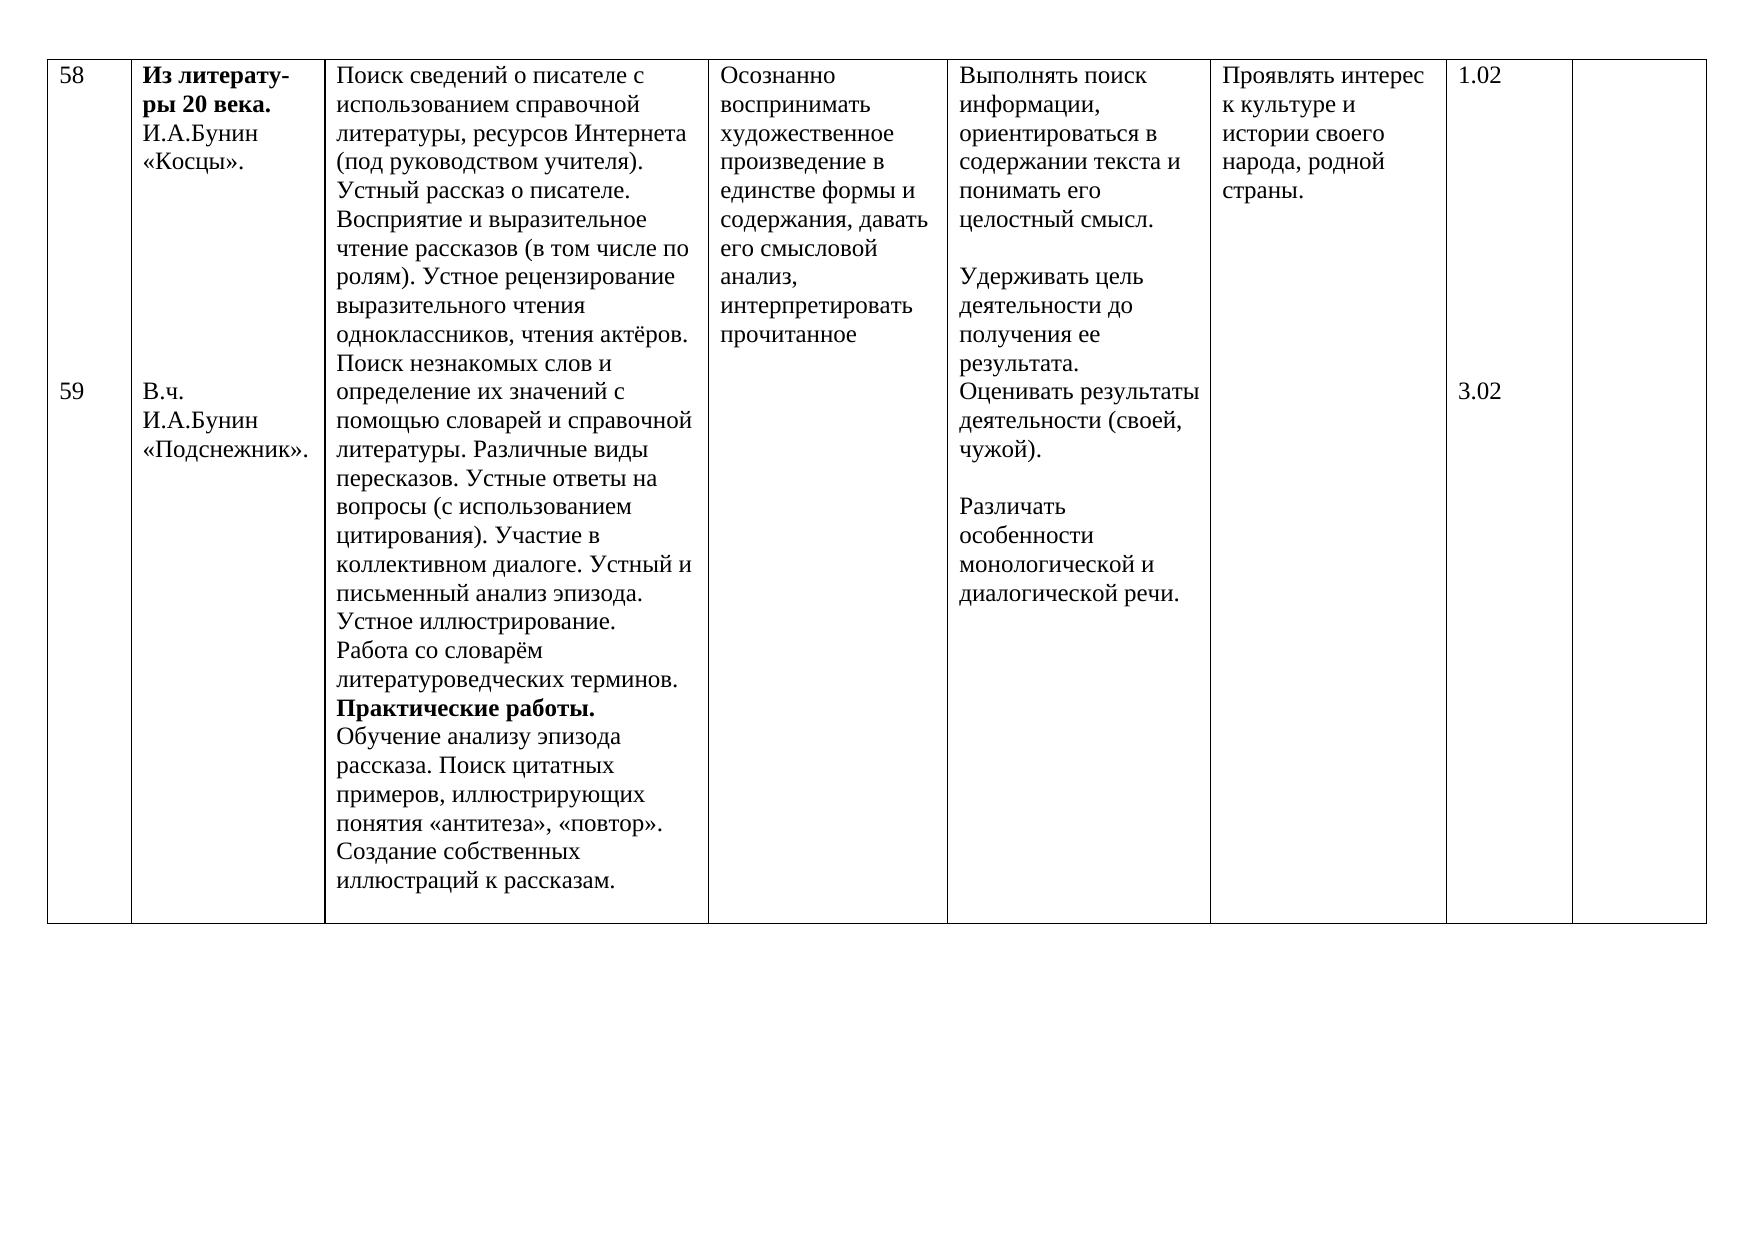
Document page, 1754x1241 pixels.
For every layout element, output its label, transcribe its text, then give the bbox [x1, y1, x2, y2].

table_cell Проявлять интерес к культуре и истории своего народа, родной страны. [1211, 60, 1446, 923]
table_cell Выполнять поиск информации, ориентироваться в содержании текста и понимать его целостный смысл. Удерживать цель деятельности до получения ее результата. Оценивать результаты деятельности (своей, чужой). Различать особенности монологической и диалогической речи. [948, 60, 1210, 923]
table_cell Осознанно воспринимать художественное произведение в единстве формы и содержания, давать его смысловой анализ, интерпретировать прочитанное [709, 60, 947, 923]
table_cell Из литерату-ры 20 века. И.А.Бунин «Косцы». В.ч. И.А.Бунин «Подснежник». [132, 60, 324, 923]
table_cell [1573, 60, 1706, 923]
table_cell 1.02 3.02 [1447, 60, 1572, 923]
table_cell Поиск сведений о писателе с использованием справочной литературы, ресурсов Интернета (под руководством учителя). Устный рассказ о писателе. Восприятие и выразительное чтение рассказов (в том числе по ролям). Устное рецензирование выразительного чтения одноклассников, чтения актёров. Поиск незнакомых слов и определение их значений с помощью словарей и справочной литературы. Различные виды пересказов. Устные ответы на вопросы (с использованием цитирования). Участие в коллективном диалоге. Устный и письменный анализ эпизода. Устное иллюстрирование. Работа со словарём литературоведческих терминов. Практические работы. Обучение анализу эпизода рассказа. Поиск цитатных примеров, иллюстрирующих понятия «антитеза», «повтор». Создание собственных иллюстраций к рассказам. [326, 60, 708, 923]
table_cell 58 59 [48, 60, 131, 923]
